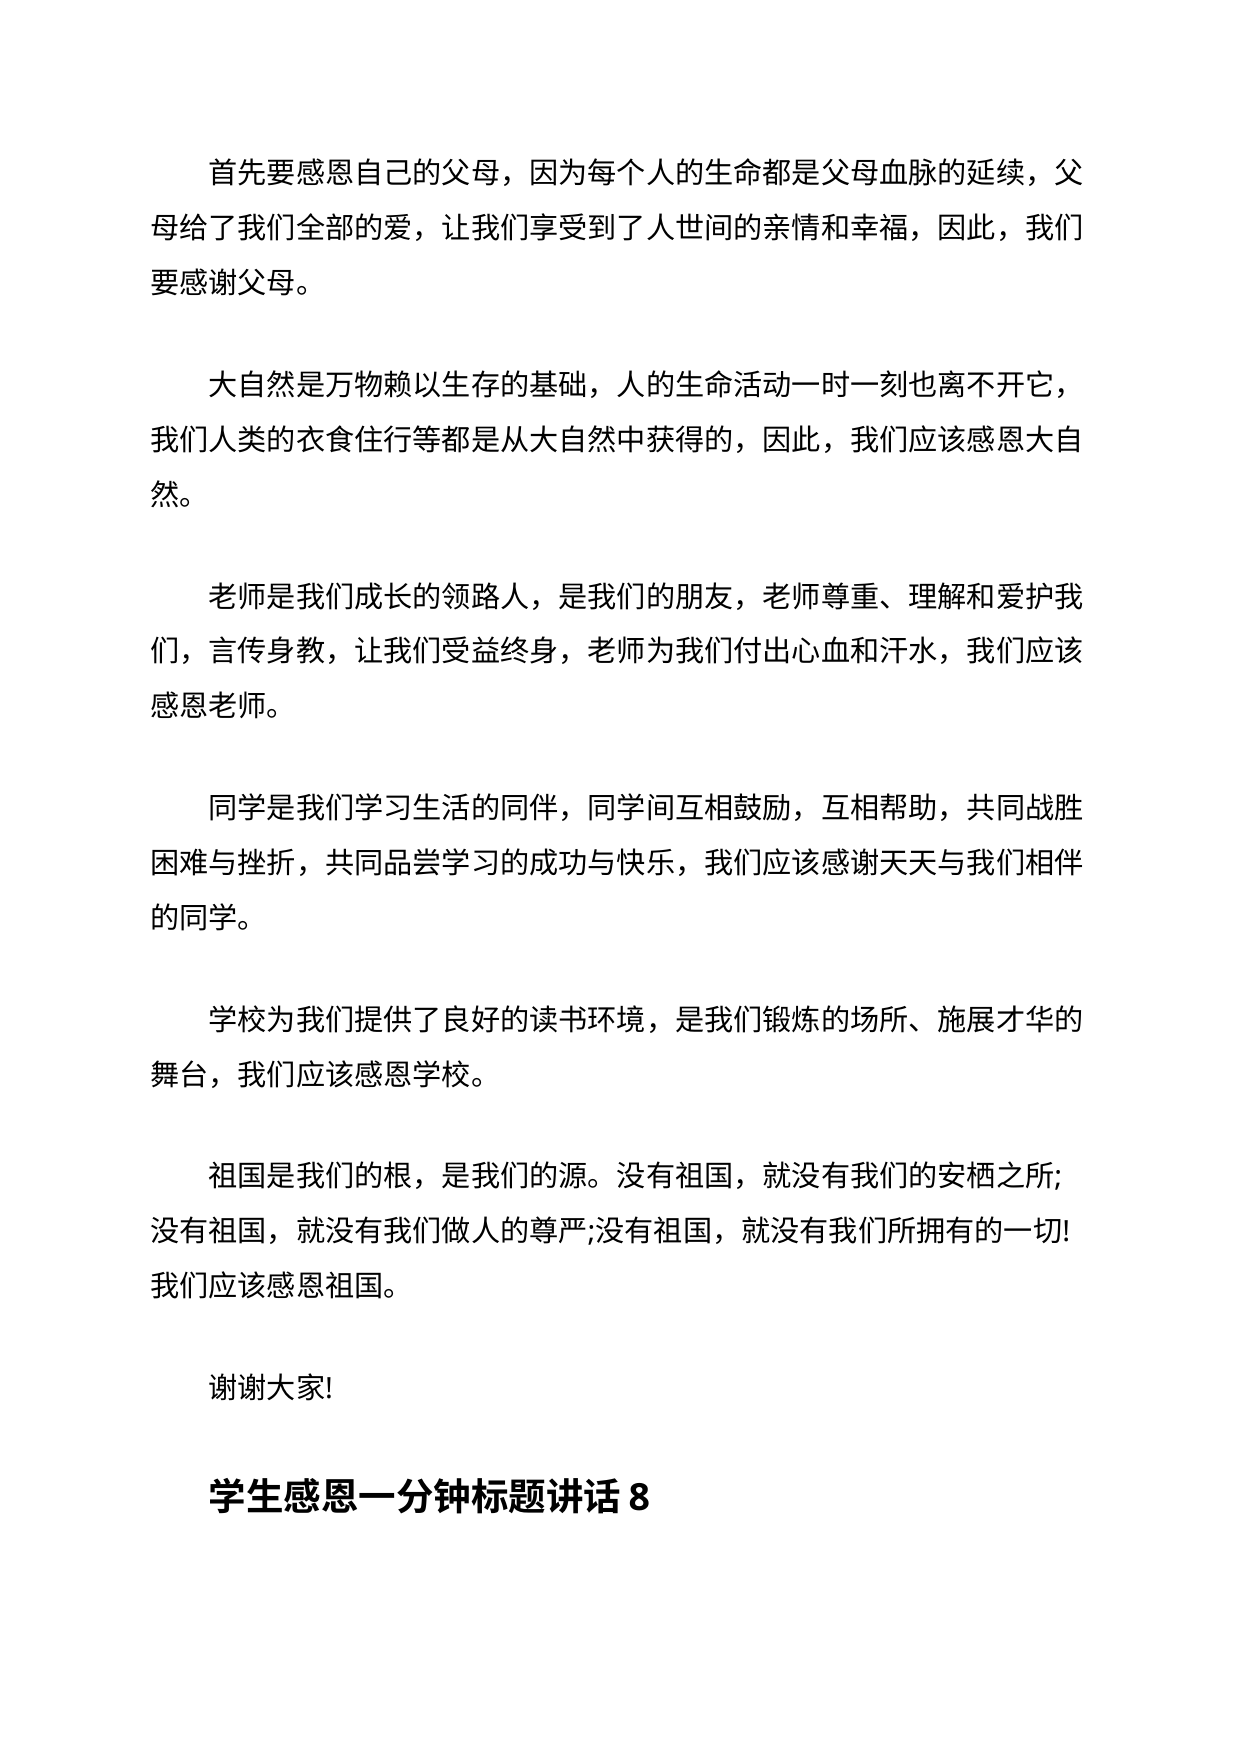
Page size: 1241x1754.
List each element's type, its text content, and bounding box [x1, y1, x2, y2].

text 大自然是万物赖以生存的基础，人的生命活动一时一刻也离不开它，我们人类的衣食住行等都是从大自然中获得的，因此，我们应该感恩大自然。 [150, 362, 1090, 514]
text 同学是我们学习生活的同伴，同学间互相鼓励，互相帮助，共同战胜困难与挫折，共同品尝学习的成功与快乐，我们应该感谢天天与我们相伴的同学。 [150, 785, 1090, 937]
text 谢谢大家! [150, 1365, 1090, 1407]
text 学生感恩一分钟标题讲话8 [150, 1467, 1090, 1521]
text 老师是我们成长的领路人，是我们的朋友，老师尊重、理解和爱护我们，言传身教，让我们受益终身，老师为我们付出心血和汗水，我们应该感恩老师。 [150, 573, 1090, 725]
text 祖国是我们的根，是我们的源。没有祖国，就没有我们的安栖之所;没有祖国，就没有我们做人的尊严;没有祖国，就没有我们所拥有的一切!我们应该感恩祖国。 [150, 1153, 1090, 1305]
text 学校为我们提供了良好的读书环境，是我们锻炼的场所、施展才华的舞台，我们应该感恩学校。 [150, 996, 1090, 1093]
text 首先要感恩自己的父母，因为每个人的生命都是父母血脉的延续，父母给了我们全部的爱，让我们享受到了人世间的亲情和幸福，因此，我们要感谢父母。 [150, 150, 1090, 302]
